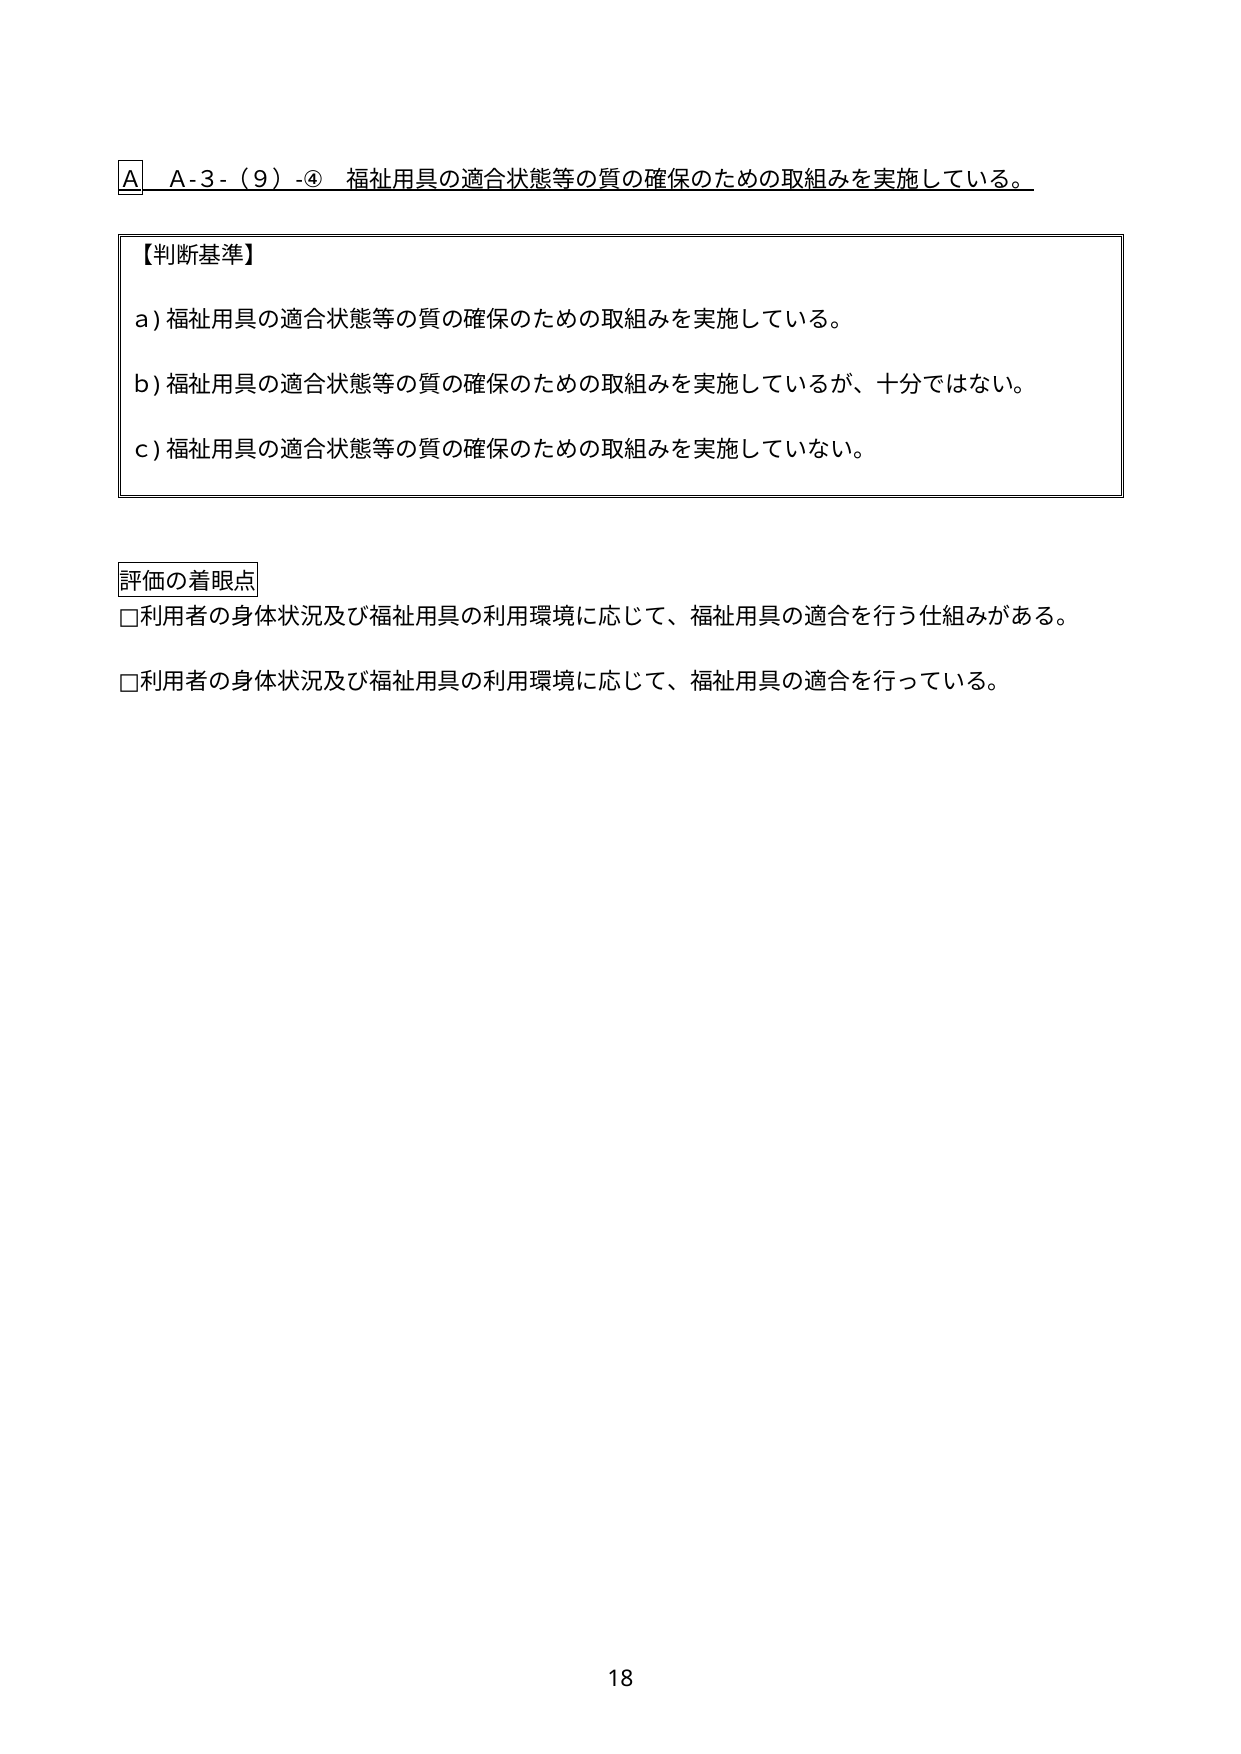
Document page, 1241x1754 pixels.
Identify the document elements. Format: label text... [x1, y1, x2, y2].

text □利用者の身体状況及び福祉用具の利用環境に応じて、福祉用具の適合を行う仕組みがある。 [118, 598, 1122, 632]
text □利用者の身体状況及び福祉用具の利用環境に応じて、福祉用具の適合を行っている。 [118, 663, 1122, 696]
text Ａ Ａ-３-（９）-④ 福祉用具の適合状態等の質の確保のための取組みを実施している。 [119, 159, 1122, 196]
text 評価の着眼点 [118, 561, 1122, 598]
table_header 【判断基準】 ａ) 福祉用具の適合状態等の質の確保のための取組みを実施している。 ｂ) 福祉用具の適合状態等の質の確保のための取組みを実施しているが、十分ではない。 ｃ) 福祉用具の適合状態等の質の確保のための取組みを実施していない。 [121, 237, 1121, 495]
